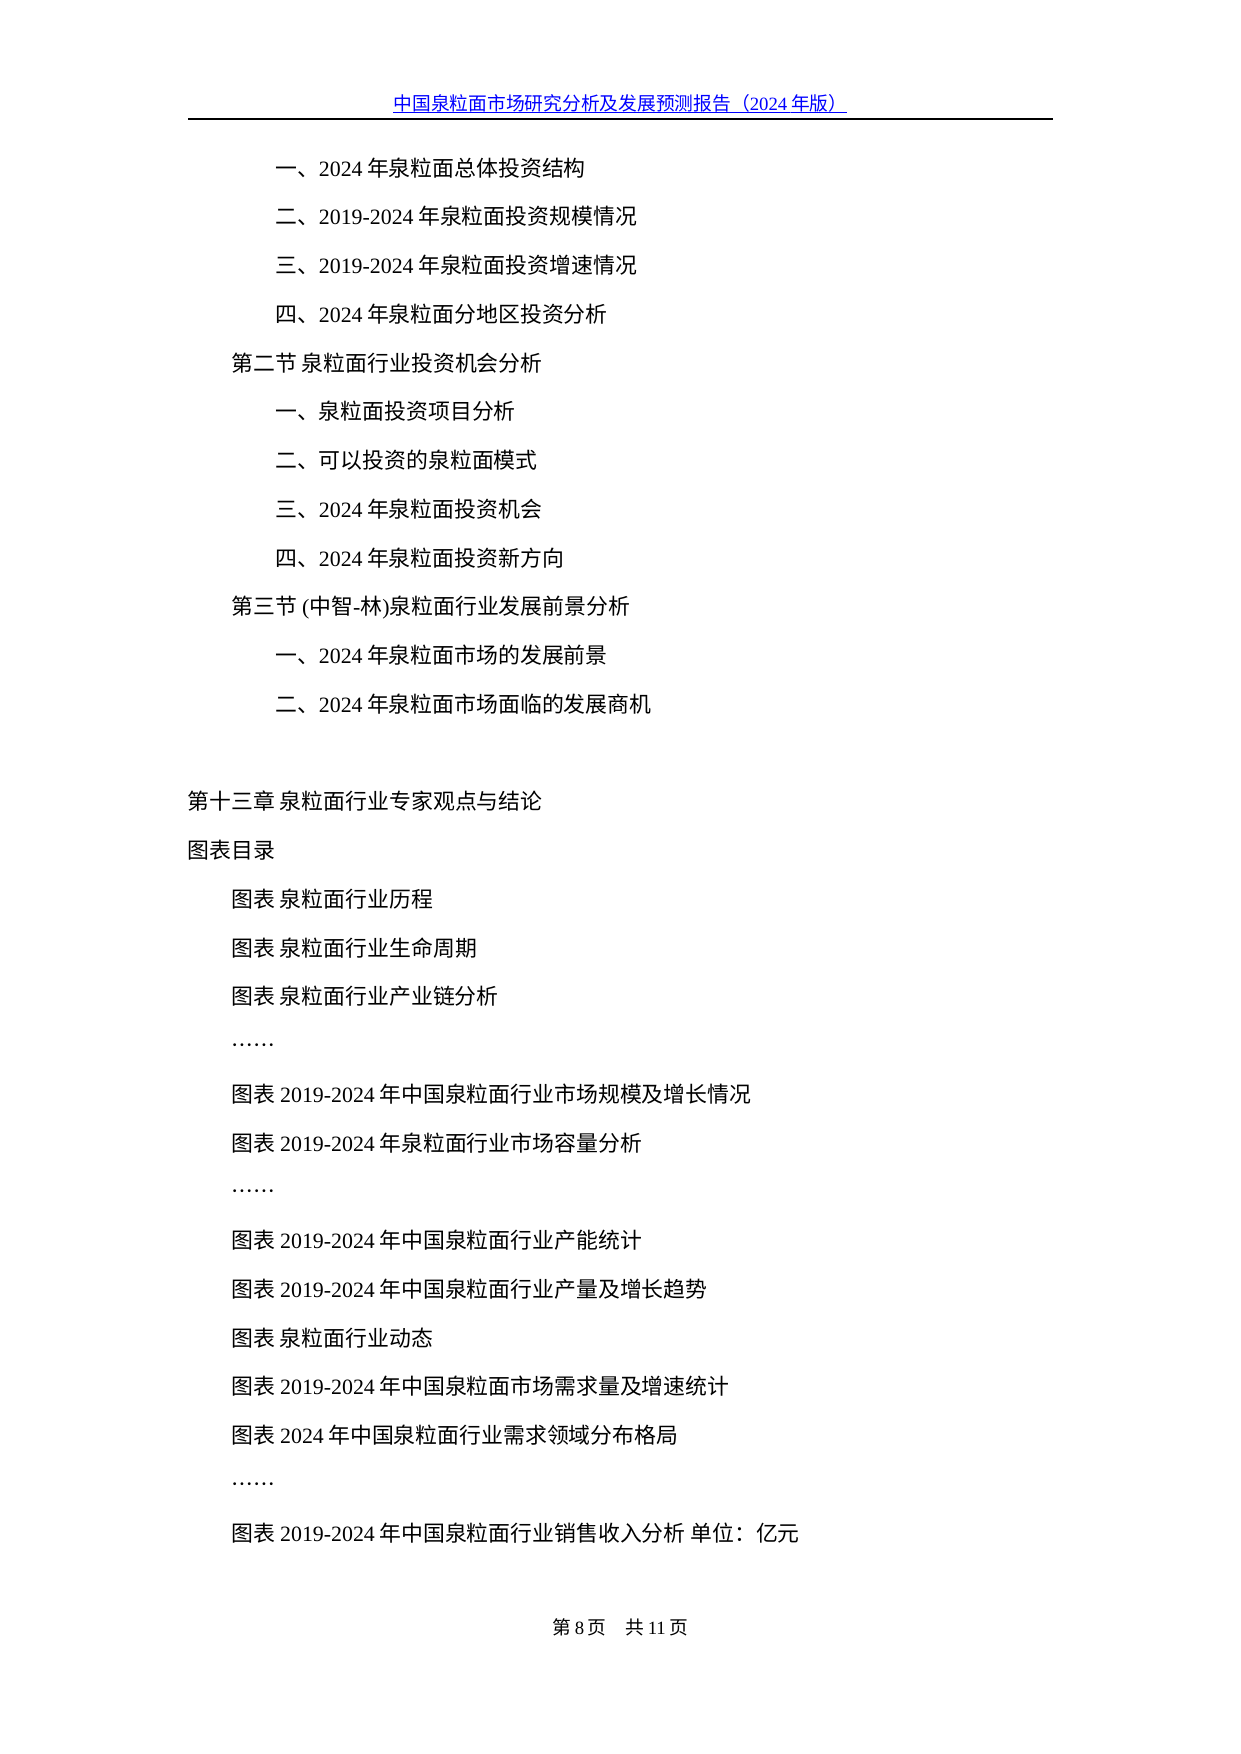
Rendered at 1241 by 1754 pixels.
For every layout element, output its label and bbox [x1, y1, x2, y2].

text [187, 150, 1053, 1548]
